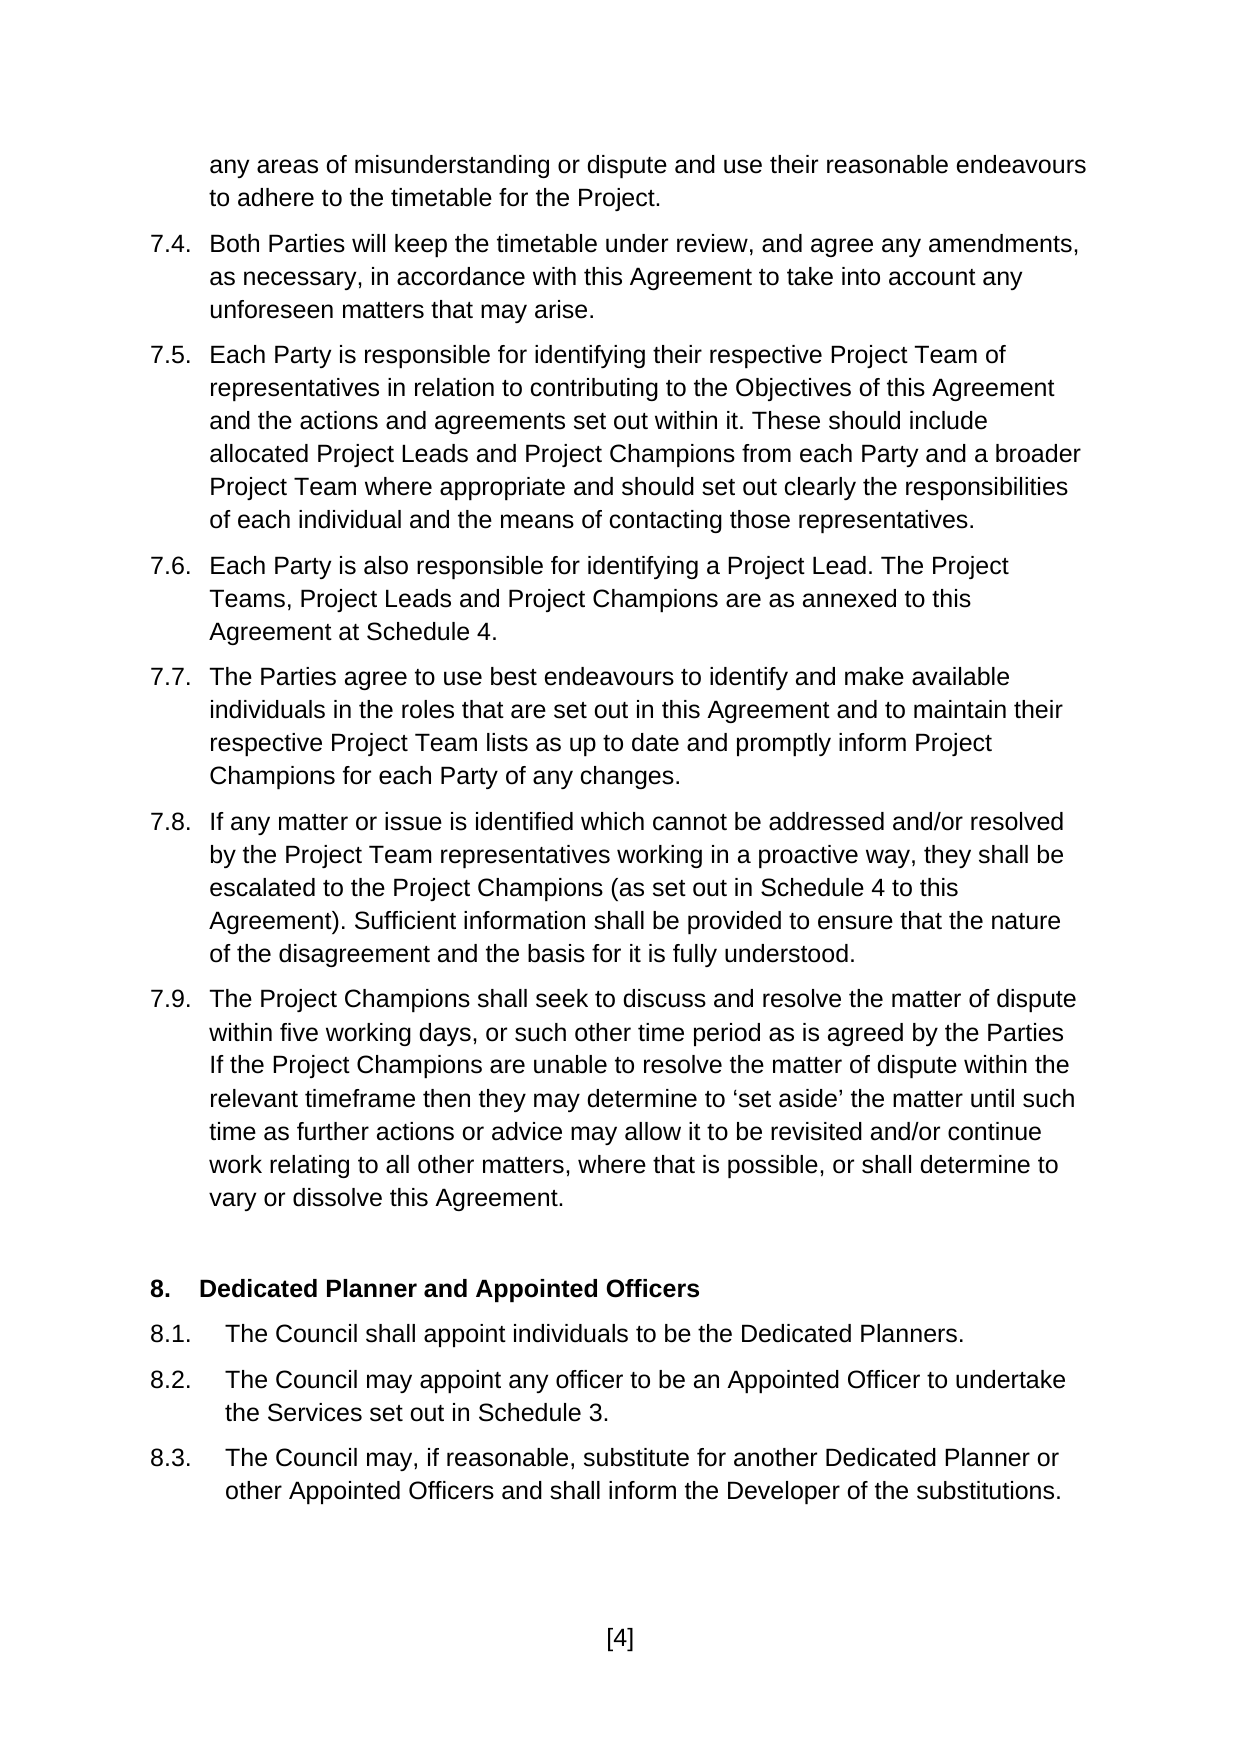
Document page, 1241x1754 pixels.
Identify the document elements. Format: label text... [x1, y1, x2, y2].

list If any matter or issue is identified which cannot be addressed and/or resolved by the Project Team representatives working in a proactive way, they shall be escalated to the Project Champions (as set out in Schedule 4 to this Agreement). Sufficient information shall be provided to ensure that the nature of the disagreement and the basis for it is fully understood. [150, 807, 1090, 968]
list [150, 150, 1090, 212]
list The Parties agree to use best endeavours to identify and make available individuals in the roles that are set out in this Agreement and to maintain their respective Project Team lists as up to date and promptly inform Project Champions for each Party of any changes. [150, 662, 1090, 790]
list The Council may appoint any officer to be an Appointed Officer to undertake the Services set out in Schedule 3. [150, 1365, 1090, 1426]
list The Council shall appoint individuals to be the Dedicated Planners. [150, 1319, 1090, 1348]
list Each Party is responsible for identifying their respective Project Team of representatives in relation to contributing to the Objectives of this Agreement and the actions and agreements set out within it. These should include allocated Project Leads and Project Champions from each Party and a broader Project Team where appropriate and should set out clearly the responsibilities of each individual and the means of contacting those representatives. [150, 340, 1090, 534]
list The Council may, if reasonable, substitute for another Dedicated Planner or other Appointed Officers and shall inform the Developer of the substitutions. [150, 1443, 1090, 1505]
list The Project Champions shall seek to discuss and resolve the matter of dispute within five working days, or such other time period as is agreed by the Parties If the Project Champions are unable to resolve the matter of dispute within the relevant timeframe then they may determine to ‘set aside’ the matter until such time as further actions or advice may allow it to be revisited and/or continue work relating to all other matters, where that is possible, or shall determine to vary or dissolve this Agreement. [150, 984, 1090, 1211]
list Each Party is also responsible for identifying a Project Lead. The Project Teams, Project Leads and Project Champions are as annexed to this Agreement at Schedule 4. [150, 551, 1090, 646]
list Both Parties will keep the timetable under review, and agree any amendments, as necessary, in accordance with this Agreement to take into account any unforeseen matters that may arise. [150, 228, 1090, 323]
list Dedicated Planner and Appointed Officers [150, 1274, 1090, 1302]
